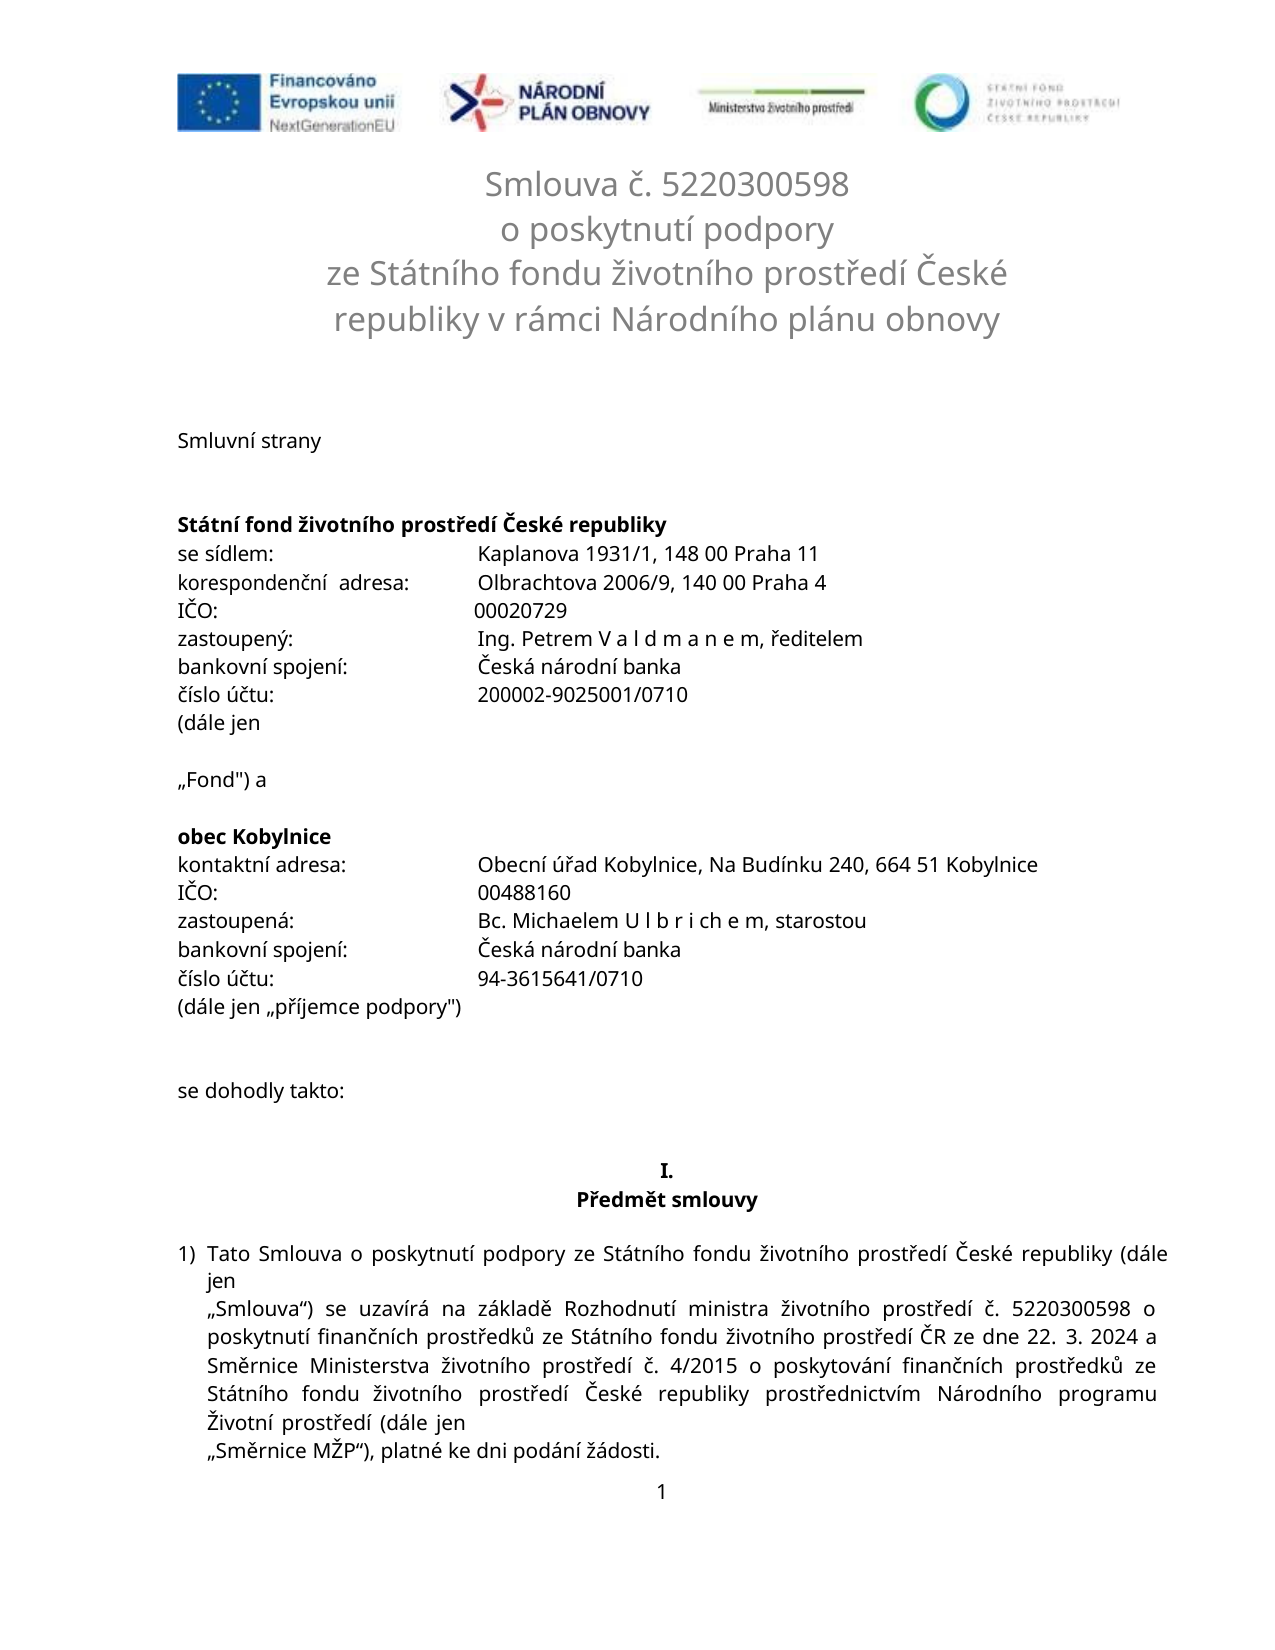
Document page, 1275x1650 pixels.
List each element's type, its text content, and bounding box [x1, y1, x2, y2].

subtitle Předmět smlouvy [273, 1185, 1061, 1213]
text „Smlouva“) se uzavírá na základě Rozhodnutí ministra životního prostředí č. 5220300598 o poskytnutí finančních prostředků ze Státního fondu životního prostředí ČR ze dne 22. 3. 2024 a Směrnice Ministerstva životního prostředí č. 4/2015 o poskytování finančních prostředků ze Státního fondu životního prostředí České republiky prostřednictvím Národního programu Životní prostředí (dále jen [207, 1294, 1157, 1436]
text Smlouva č. 5220300598 [273, 161, 1061, 206]
subtitle obec Kobylnice [177, 822, 1169, 849]
text se sídlem: Kaplanova 1931/1, 148 00 Praha 11 [177, 539, 1169, 567]
text ze Státního fondu životního prostředí České republiky v rámci Národního plánu obnovy [273, 250, 1061, 341]
text číslo účtu: 200002-9025001/0710 [177, 680, 1169, 708]
text zastoupený: Ing. Petrem V a l d m a n e m, ředitelem [177, 624, 1169, 652]
subtitle I. [273, 1156, 1061, 1185]
text „Směrnice MŽP“), platné ke dni podání žádosti. [207, 1436, 1169, 1465]
text bankovní spojení: Česká národní banka [177, 935, 1169, 963]
text se dohodly takto: [177, 1077, 1169, 1105]
picture [177, 73, 1121, 132]
subtitle Státní fond životního prostředí České republiky [177, 511, 1169, 539]
text (dále jen „příjemce podpory") [177, 992, 1169, 1021]
text číslo účtu: 94-3615641/0710 [177, 964, 1169, 992]
text bankovní spojení: Česká národní banka [177, 652, 1169, 680]
text Smluvní strany [177, 426, 1169, 454]
text (dále jen „Fond") a [177, 708, 335, 793]
text kontaktní adresa: Obecní úřad Kobylnice, Na Budínku 240, 664 51 Kobylnice [177, 850, 1169, 878]
list Tato Smlouva o poskytnutí podpory ze Státního fondu životního prostředí České republiky (dále jen [177, 1239, 1169, 1294]
text korespondenční adresa: Olbrachtova 2006/9, 140 00 Praha 4 [177, 568, 1169, 596]
text IČO: 00488160 [177, 878, 1169, 907]
text IČO: 00020729 [177, 596, 1169, 624]
text o poskytnutí podpory [273, 206, 1061, 250]
text zastoupená: Bc. Michaelem U l b r i ch e m, starostou [177, 907, 1169, 935]
